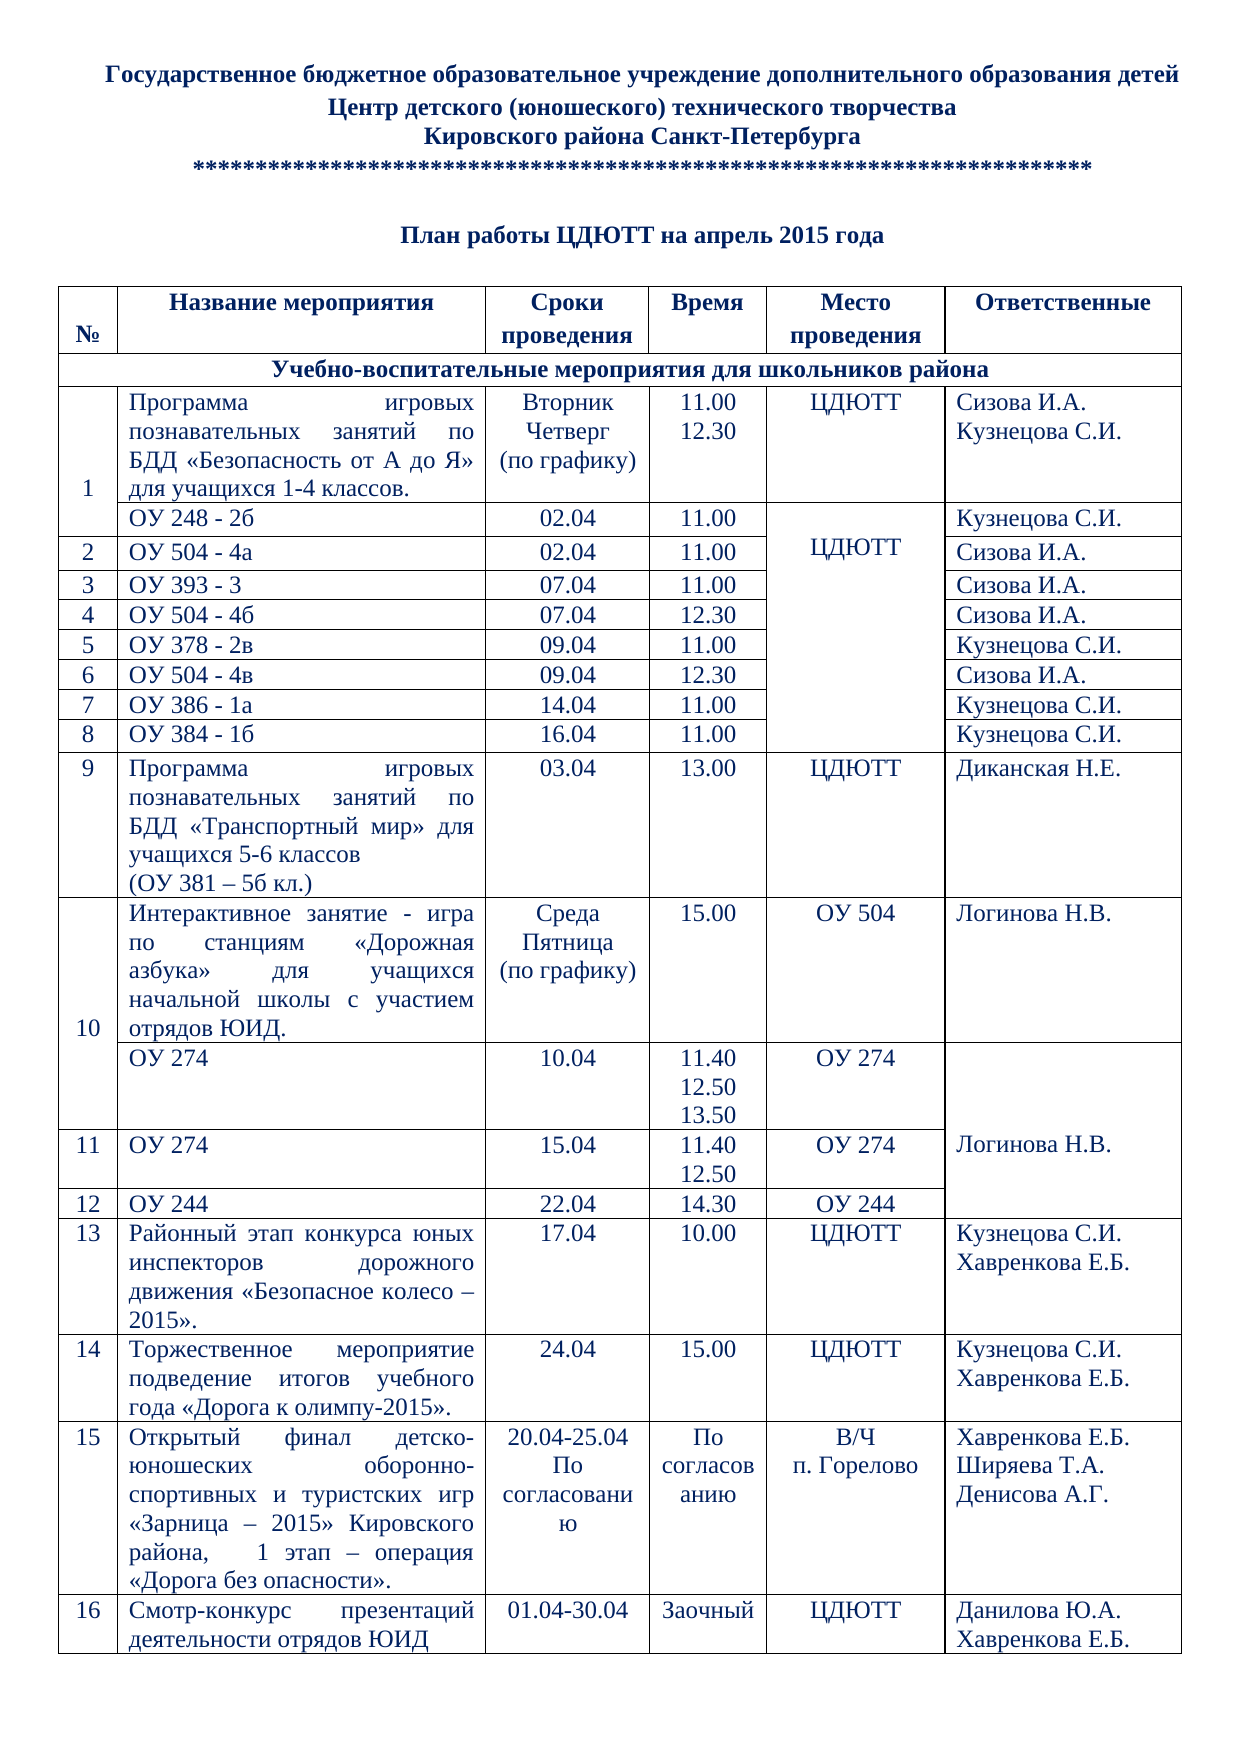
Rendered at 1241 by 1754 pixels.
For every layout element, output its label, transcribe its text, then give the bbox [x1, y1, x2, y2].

table_cell 01.04-30.04 [486, 1595, 649, 1653]
table_header Место проведения [767, 287, 944, 353]
table_cell ЦДЮТТ [767, 1335, 944, 1421]
table_cell 14 [59, 1335, 117, 1421]
table_cell 09.04 [486, 660, 649, 689]
table_cell ОУ 504 - 4б [118, 600, 485, 629]
table_cell 07.04 [486, 600, 649, 629]
table_cell ЦДЮТТ [767, 1219, 944, 1333]
table_cell В/Ч п. Горелово [767, 1422, 944, 1594]
table_cell 12 [59, 1189, 117, 1217]
table_cell 15.00 [650, 898, 766, 1042]
table_header Ответственные [946, 287, 1181, 353]
table_header Название мероприятия [118, 287, 485, 353]
table_cell ОУ 384 - 1б [118, 720, 485, 752]
table_cell ОУ 244 [767, 1189, 944, 1217]
table_cell Интерактивное занятие - игра по станциям «Дорожная азбука» для учащихся начальной школы с участием отрядов ЮИД. [118, 898, 485, 1042]
table_cell Логинова Н.В. [946, 898, 1181, 1042]
table_cell ЦДЮТТ [767, 753, 944, 897]
table_cell ЦДЮТТ [767, 503, 944, 752]
table_cell 6 [59, 660, 117, 689]
table_cell 13.00 [650, 753, 766, 897]
table_cell Сизова И.А. [946, 660, 1181, 689]
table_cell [118, 1595, 485, 1653]
table_cell Кузнецова С.И. [946, 630, 1181, 659]
table_cell 02.04 [486, 503, 649, 536]
table_cell Кузнецова С.И. [946, 690, 1181, 718]
table_cell ОУ 244 [118, 1189, 485, 1217]
table_cell ЦДЮТТ [767, 387, 944, 502]
table_cell Кузнецова С.И. Хавренкова Е.Б. [946, 1335, 1181, 1421]
table_cell 10 [59, 898, 117, 1129]
table_cell 11.00 [650, 503, 766, 536]
table_cell ЦДЮТТ [767, 1595, 944, 1653]
table_cell ОУ 504 - 4в [118, 660, 485, 689]
table_cell 20.04-25.04 По согласованию [486, 1422, 649, 1594]
table_cell 5 [59, 630, 117, 659]
table_cell 09.04 [486, 630, 649, 659]
table_cell ОУ 274 [767, 1130, 944, 1188]
table_cell 11.00 [650, 720, 766, 752]
table_cell Сизова И.А. Кузнецова С.И. [946, 387, 1181, 502]
table_cell Диканская Н.Е. [946, 753, 1181, 897]
table_cell 03.04 [486, 753, 649, 897]
table_cell 24.04 [486, 1335, 649, 1421]
table_cell 8 [59, 720, 117, 752]
table_cell 15.04 [486, 1130, 649, 1188]
table_cell Сизова И.А. [946, 537, 1181, 569]
table_cell ОУ 274 [118, 1043, 485, 1129]
table_cell Хавренкова Е.Б. Ширяева Т.А. Денисова А.Г. [946, 1422, 1181, 1594]
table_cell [946, 1595, 1181, 1653]
table_cell Открытый финал детско-юношеских оборонно-спортивных и туристских игр «Зарница – 2015» Кировского района, 1 этап – операция «Дорога без опасности». [118, 1422, 485, 1594]
table_cell 11.40 12.50 13.50 [650, 1043, 766, 1129]
table_cell 07.04 [486, 571, 649, 599]
table_cell 1 [59, 387, 117, 536]
table_cell Программа игровых познавательных занятий по БДД «Транспортный мир» для учащихся 5-6 классов (ОУ 381 – 5б кл.) [118, 753, 485, 897]
table_cell Кузнецова С.И. [946, 503, 1181, 536]
table_cell Логинова Н.В. [946, 1043, 1181, 1217]
table_cell 15 [59, 1422, 117, 1594]
table_cell Программа игровых познавательных занятий по БДД «Безопасность от А до Я» для учащихся 1-4 классов. [118, 387, 485, 502]
table_cell ОУ 386 - 1а [118, 690, 485, 718]
table_cell По согласованию [650, 1422, 766, 1594]
table_cell 11.40 12.50 [650, 1130, 766, 1188]
subtitle Центр детского (юношеского) технического творчества [74, 92, 1211, 121]
table_cell ОУ 504 - 4а [118, 537, 485, 569]
table_cell 13 [59, 1219, 117, 1333]
text Государственное бюджетное образовательное учреждение дополнительного образования детей [74, 59, 1211, 88]
table_cell 02.04 [486, 537, 649, 569]
table_cell 7 [59, 690, 117, 718]
table_cell ОУ 248 - 2б [118, 503, 485, 536]
table_header Время [649, 287, 766, 353]
table_cell 17.04 [486, 1219, 649, 1333]
table_cell 16.04 [486, 720, 649, 752]
text Кировского района Санкт-Петербурга [74, 121, 1211, 149]
table_cell 14.30 [650, 1189, 766, 1217]
table_cell 3 [59, 571, 117, 599]
table_cell ОУ 504 [767, 898, 944, 1042]
table_cell 16 [59, 1595, 117, 1653]
table_cell 9 [59, 753, 117, 897]
table_cell Сизова И.А. [946, 600, 1181, 629]
table_cell Среда Пятница (по графику) [486, 898, 649, 1042]
table_cell 10.04 [486, 1043, 649, 1129]
table_cell Кузнецова С.И. [946, 720, 1181, 752]
table_cell Районный этап конкурса юных инспекторов дорожного движения «Безопасное колесо – 2015». [118, 1219, 485, 1333]
table_cell Заочный [650, 1595, 766, 1653]
table_cell Вторник Четверг (по графику) [486, 387, 649, 502]
table_cell 11.00 [650, 690, 766, 718]
table_cell Сизова И.А. [946, 571, 1181, 599]
table_cell 11.00 12.30 [650, 387, 766, 502]
text План работы ЦДЮТТ на апрель 2015 года [74, 220, 1211, 249]
table_cell 11.00 [650, 537, 766, 569]
table_cell 15.00 [650, 1335, 766, 1421]
table_cell 14.04 [486, 690, 649, 718]
table_header Сроки проведения [486, 287, 648, 353]
text ************************************************************************ [74, 154, 1211, 183]
table_cell 2 [59, 537, 117, 569]
table_cell 11.00 [650, 630, 766, 659]
table_cell 12.30 [650, 600, 766, 629]
table_cell Кузнецова С.И. Хавренкова Е.Б. [946, 1219, 1181, 1333]
table_cell 4 [59, 600, 117, 629]
table_cell ОУ 378 - 2в [118, 630, 485, 659]
table_cell Торжественное мероприятие подведение итогов учебного года «Дорога к олимпу-2015». [118, 1335, 485, 1421]
table_cell ОУ 274 [118, 1130, 485, 1188]
table_cell Учебно-воспитательные мероприятия для школьников района [59, 354, 1181, 386]
table_cell ОУ 274 [767, 1043, 944, 1129]
table_cell 11.00 [650, 571, 766, 599]
table_cell 22.04 [486, 1189, 649, 1217]
table_cell 10.00 [650, 1219, 766, 1333]
table_cell ОУ 393 - 3 [118, 571, 485, 599]
table_cell 11 [59, 1130, 117, 1188]
table_header № [59, 287, 117, 353]
table_cell 12.30 [650, 660, 766, 689]
